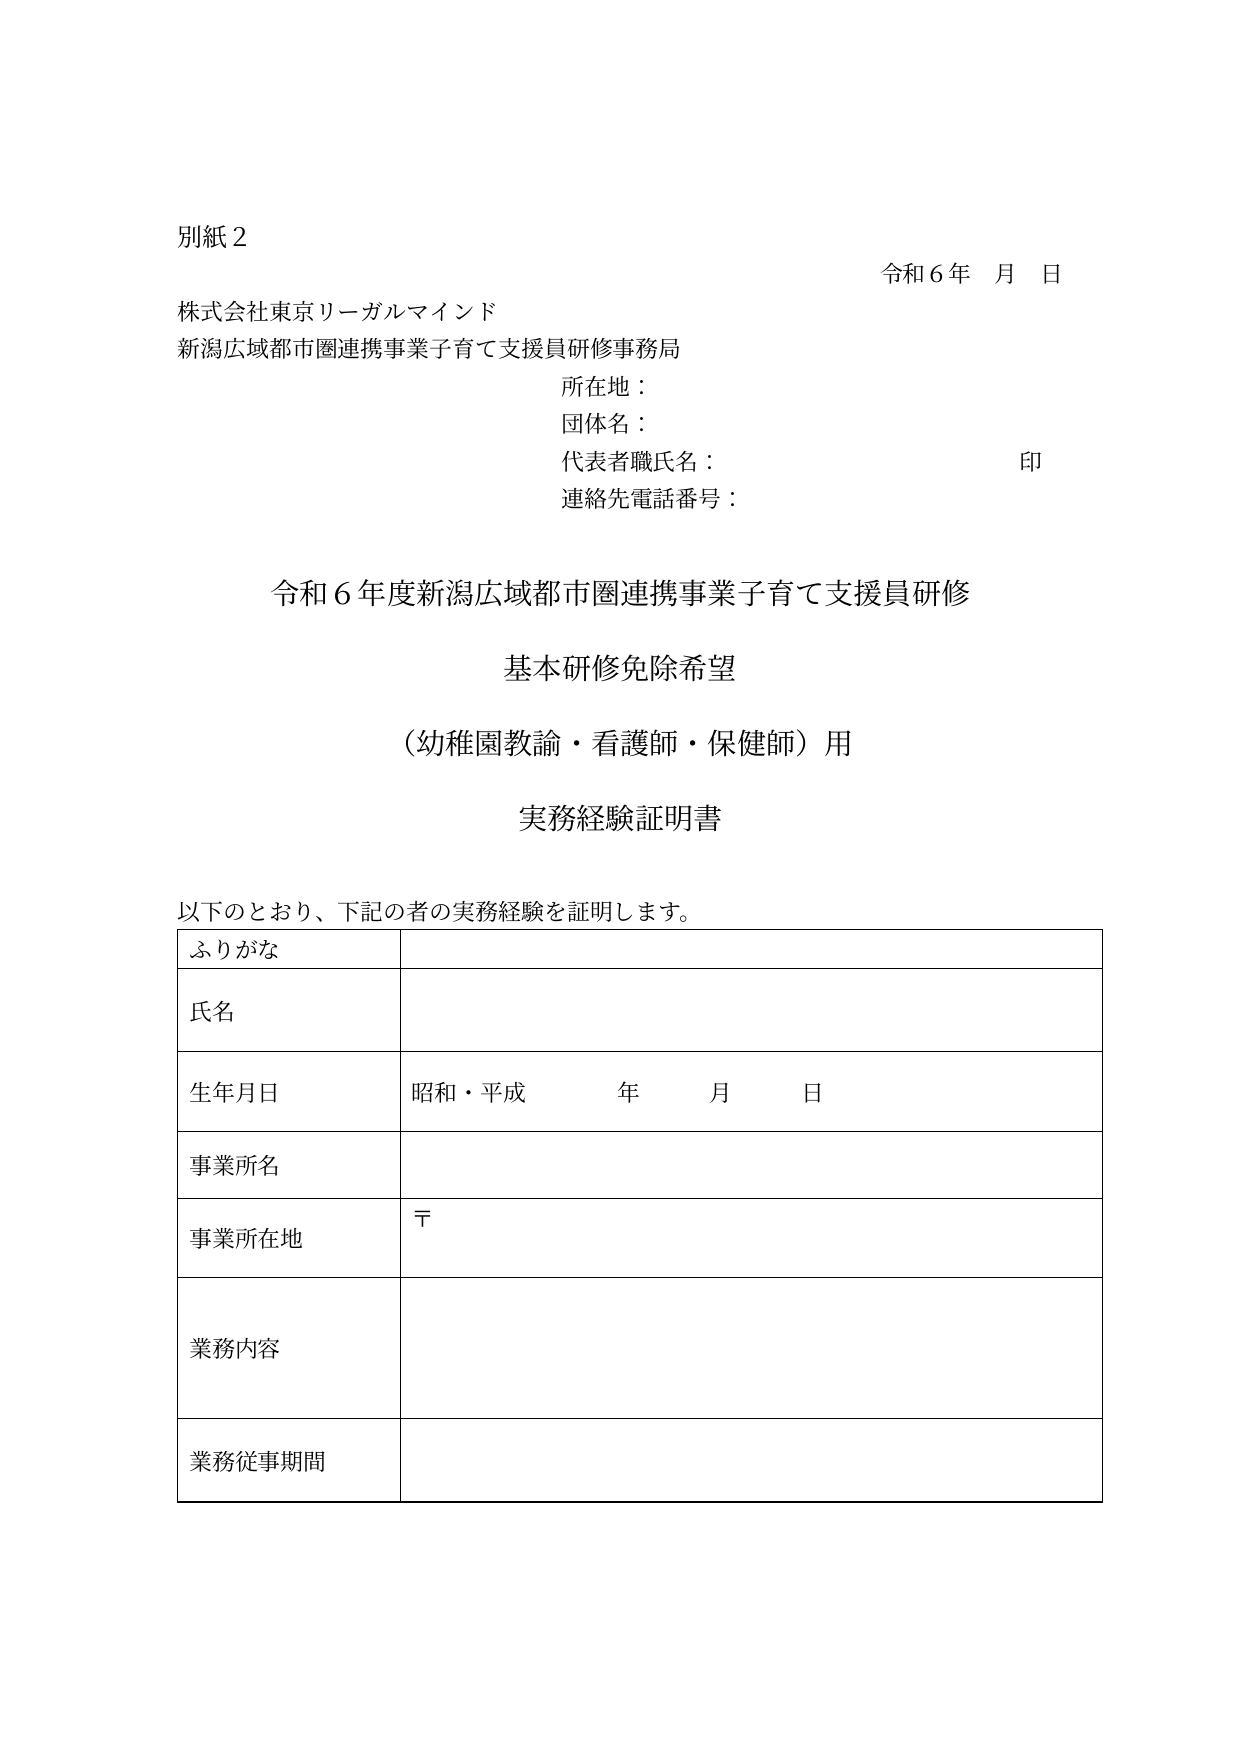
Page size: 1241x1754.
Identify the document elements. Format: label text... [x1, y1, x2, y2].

table_cell 〒 [401, 1199, 1102, 1277]
text 基本研修免除希望 [177, 629, 1063, 704]
table_header [401, 930, 1102, 968]
text 令和６年度新潟広域都市圏連携事業子育て支援員研修 [177, 554, 1063, 629]
text 以下のとおり、下記の者の実務経験を証明します。 [177, 892, 1063, 929]
table_cell [401, 1132, 1102, 1197]
text 代表者職氏名： 印 [177, 442, 1063, 479]
text 団体名： [177, 404, 1063, 442]
text 株式会社東京リーガルマインド [177, 292, 1063, 329]
text 新潟広域都市圏連携事業子育て支援員研修事務局 [177, 329, 1063, 367]
table_cell [401, 1278, 1102, 1418]
text 令和６年 月 日 [177, 254, 1063, 292]
text 実務経験証明書 [177, 779, 1063, 854]
table_header ふりがな [178, 930, 400, 968]
table_cell 業務従事期間 [178, 1419, 400, 1501]
table_cell [401, 969, 1102, 1051]
text 別紙２ [177, 217, 1063, 254]
table_cell 昭和・平成 年 月 日 [401, 1052, 1102, 1131]
text 連絡先電話番号： [177, 479, 1063, 517]
table_cell 事業所在地 [178, 1199, 400, 1277]
table_cell 生年月日 [178, 1052, 400, 1131]
table_cell 氏名 [178, 969, 400, 1051]
table_cell 事業所名 [178, 1132, 400, 1197]
table_cell [401, 1419, 1102, 1501]
text 所在地： [177, 367, 1063, 404]
table_cell 業務内容 [178, 1278, 400, 1418]
text （幼稚園教諭・看護師・保健師）用 [177, 704, 1063, 779]
